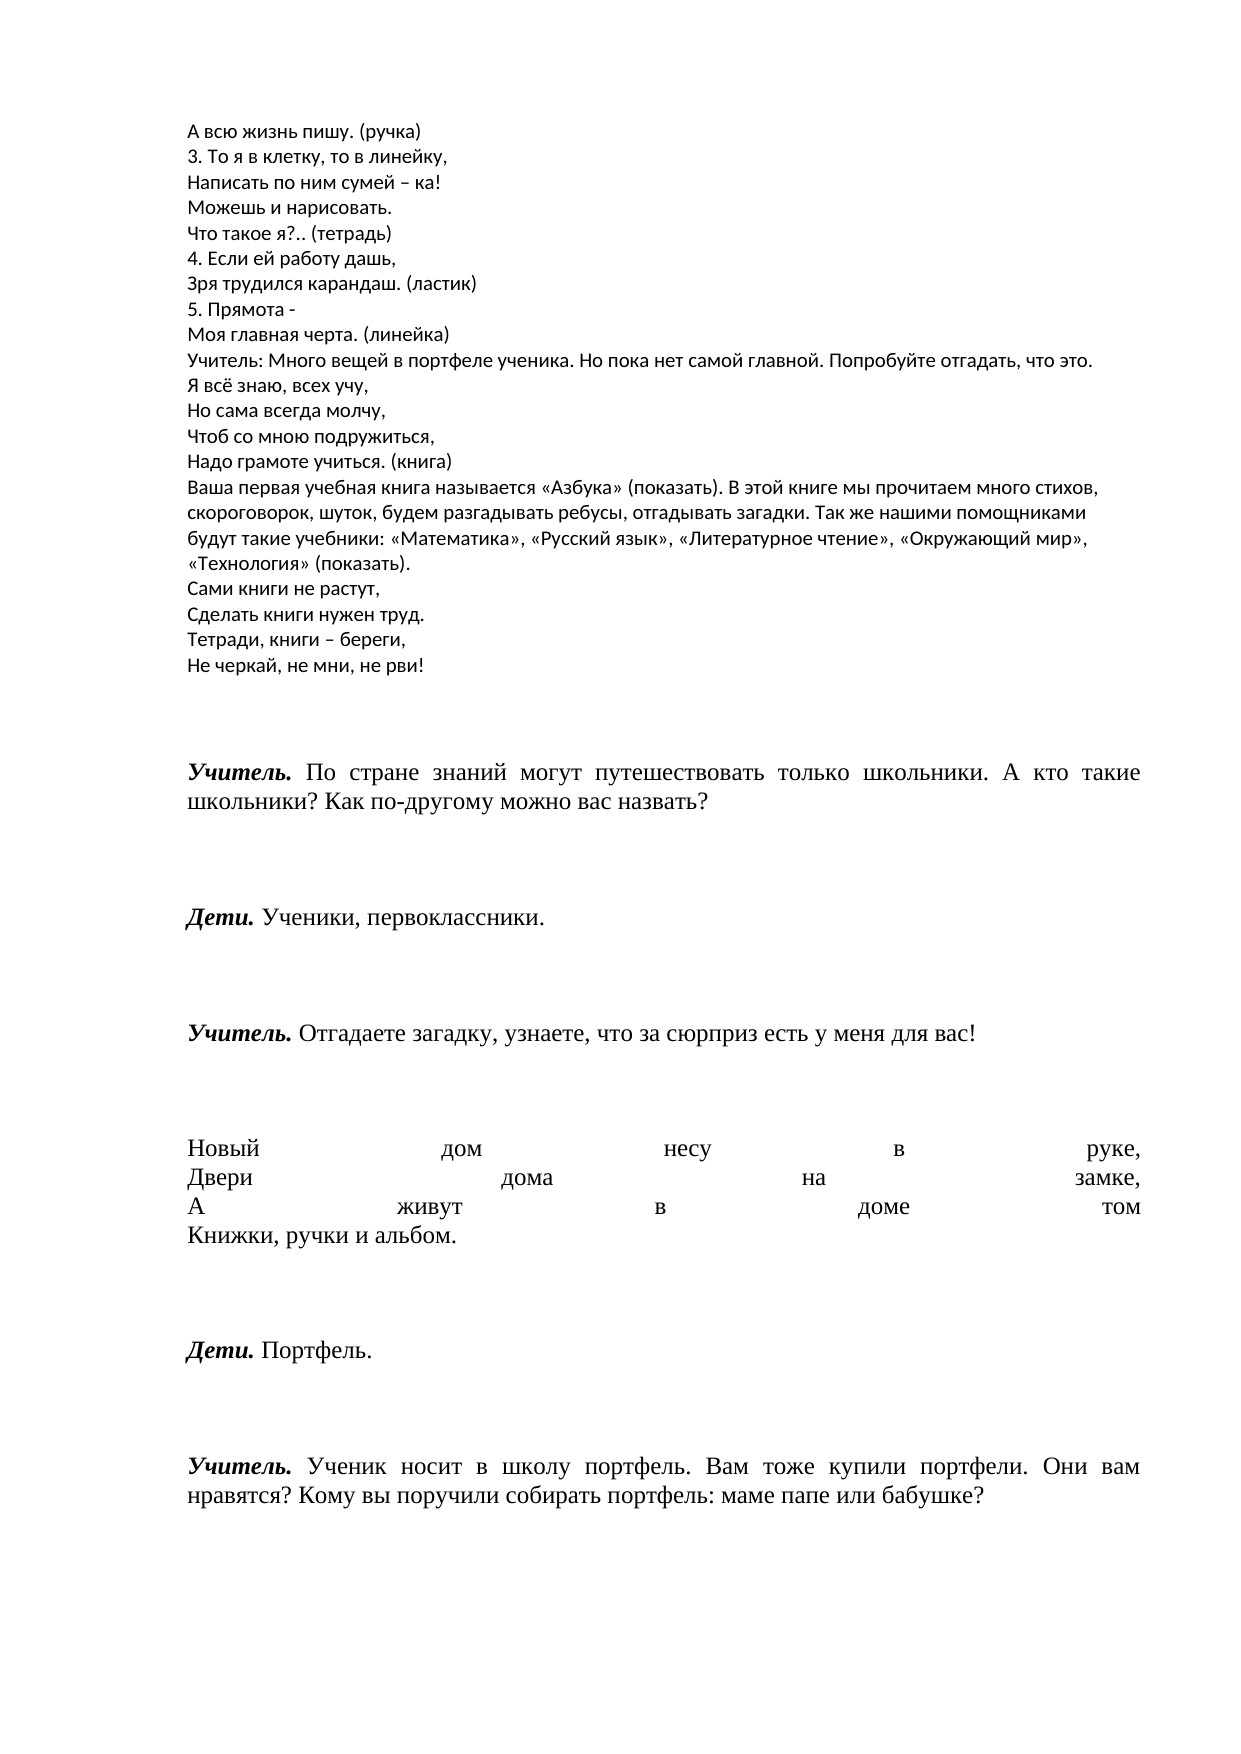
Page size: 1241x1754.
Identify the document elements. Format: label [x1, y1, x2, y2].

table_cell [187, 118, 1141, 1596]
